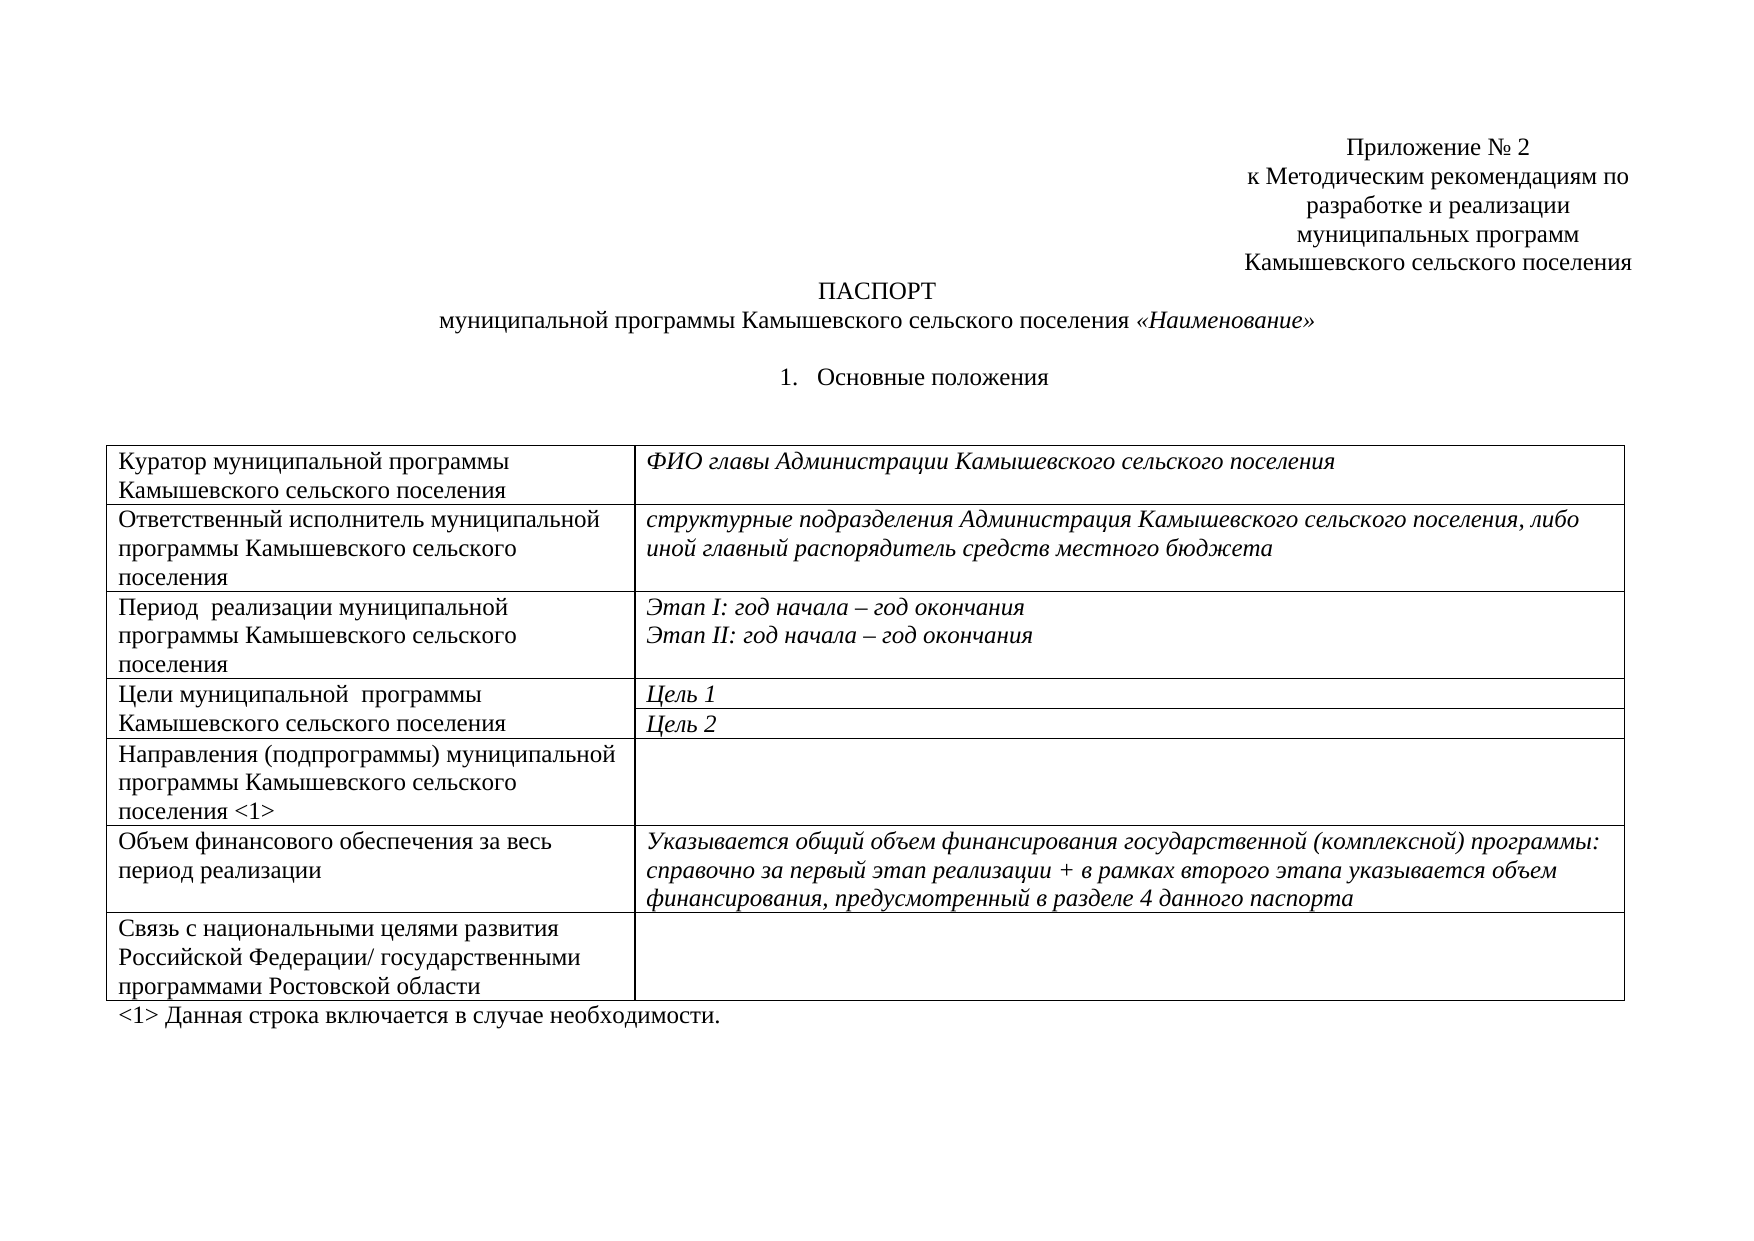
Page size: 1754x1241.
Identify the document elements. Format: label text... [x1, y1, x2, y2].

table_cell Объем финансового обеспечения за весь период реализации [107, 826, 634, 912]
text к Методическим рекомендациям по разработке и реализации муниципальных программ [1240, 161, 1636, 247]
table_cell Цели муниципальной программы Камышевского сельского поселения [107, 679, 634, 738]
table_header Куратор муниципальной программы Камышевского сельского поселения [107, 446, 634, 503]
table_cell [636, 739, 1624, 825]
text <1> Данная строка включается в случае необходимости. [118, 1001, 1636, 1029]
text муниципальной программы Камышевского сельского поселения «Наименование» [118, 305, 1636, 334]
text ПАСПОРТ [118, 276, 1636, 305]
table_cell Связь с национальными целями развития Российской Федерации/ государственными программами Ростовской области [107, 913, 634, 999]
table_cell Период реализации муниципальной программы Камышевского сельского поселения [107, 592, 634, 678]
table_cell Направления (подпрограммы) муниципальной программы Камышевского сельского поселения <1> [107, 739, 634, 825]
table_cell Ответственный исполнитель муниципальной программы Камышевского сельского поселения [107, 505, 634, 591]
text Камышевского сельского поселения [1240, 247, 1636, 276]
list Основные положения [192, 362, 1636, 391]
table_cell Цель 1 [636, 679, 1624, 708]
table_cell Указывается общий объем финансирования государственной (комплексной) программы: справочно за первый этап реализации + в рамках второго этапа указывается объем финансирования, предусмотренный в разделе 4 данного паспорта [636, 826, 1624, 912]
table_cell структурные подразделения Администрация Камышевского сельского поселения, либо иной главный распорядитель средств местного бюджета [636, 505, 1624, 591]
table_cell Этап I: год начала – год окончания Этап II: год начала – год окончания [636, 592, 1624, 678]
table_header ФИО главы Администрации Камышевского сельского поселения [636, 446, 1624, 503]
table_cell Цель 2 [636, 709, 1624, 738]
text Приложение № 2 [1240, 132, 1636, 161]
table_cell [636, 913, 1624, 999]
